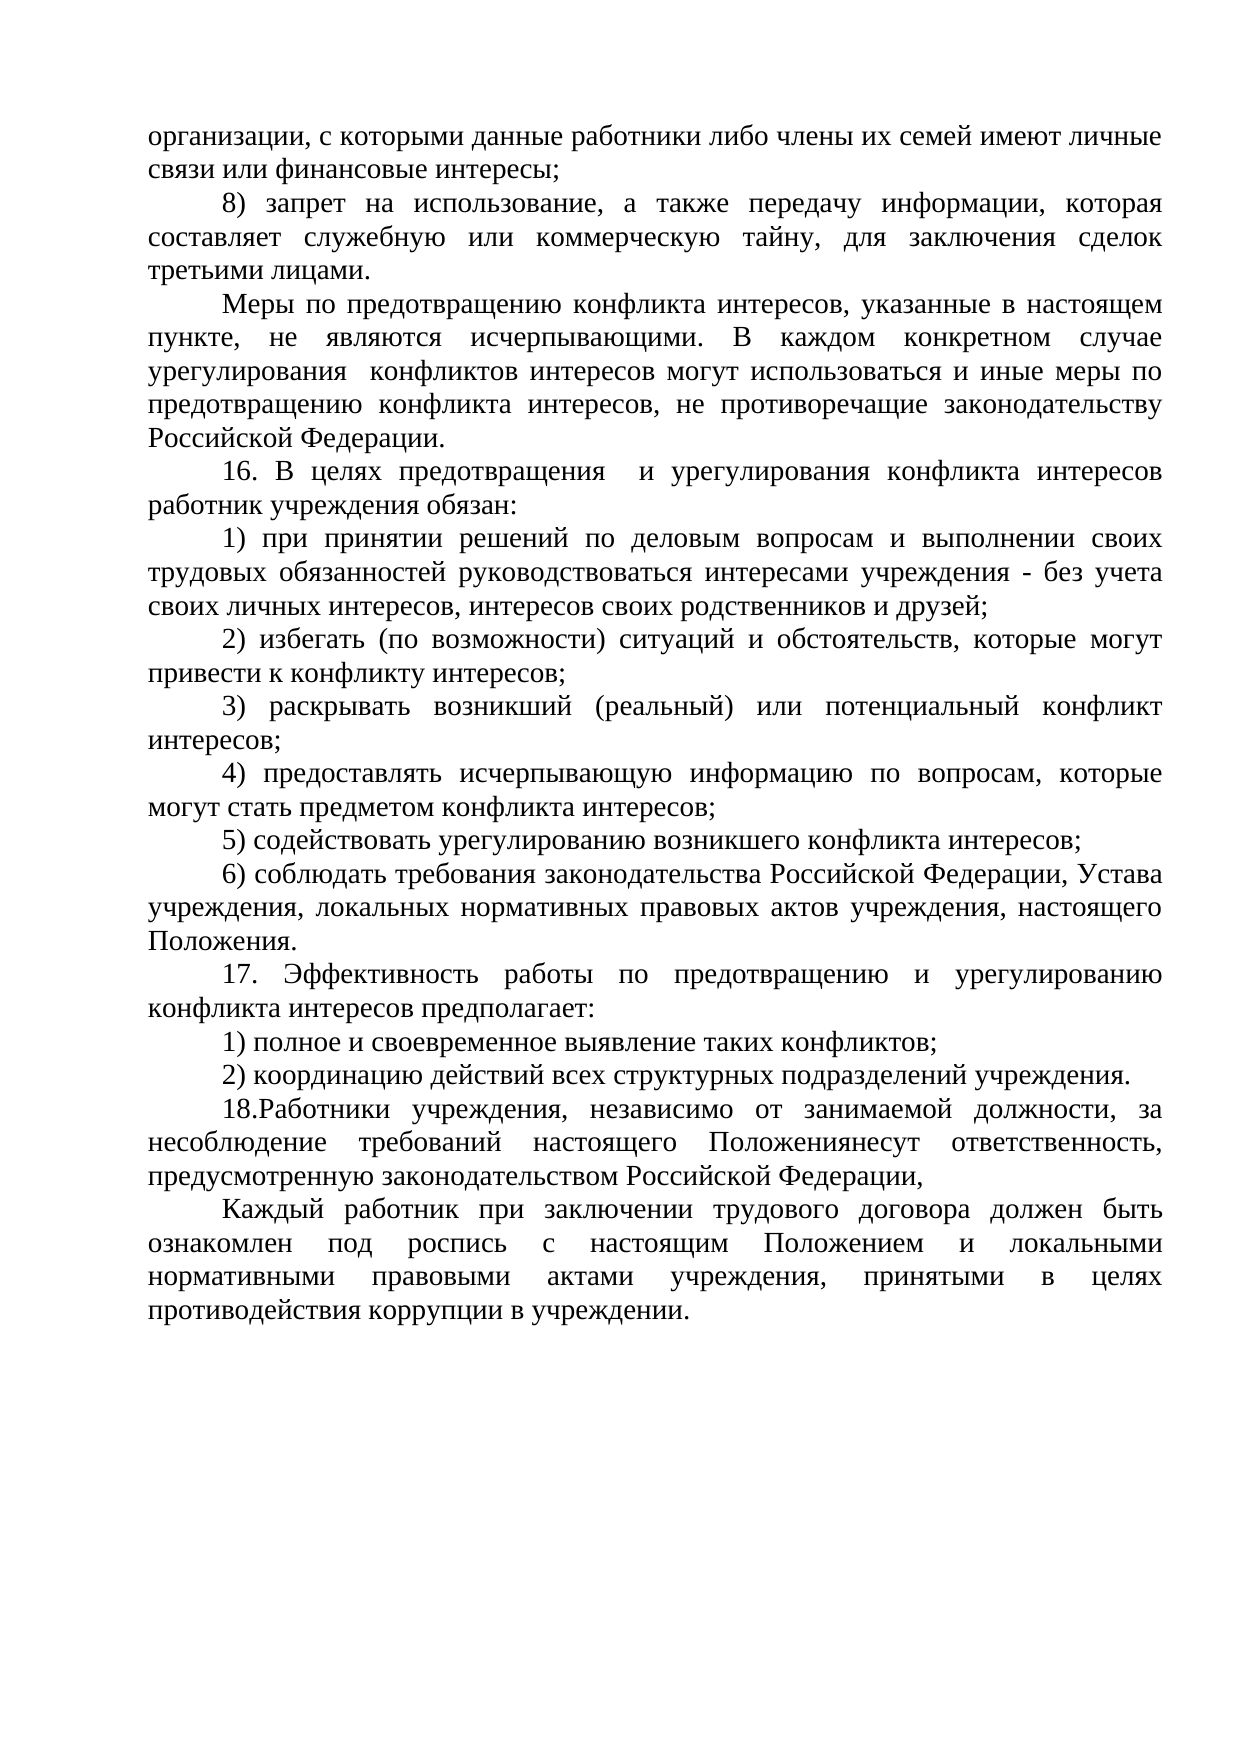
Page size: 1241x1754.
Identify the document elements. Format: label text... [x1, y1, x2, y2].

text 16. В целях предотвращения и урегулирования конфликта интересов работник учреждения обязан: [148, 453, 1163, 521]
text 17. Эффективность работы по предотвращению и урегулированию конфликта интересов предполагает: [148, 957, 1163, 1024]
text 1) полное и своевременное выявление таких конфликтов; [148, 1024, 1163, 1057]
text 3) раскрывать возникший (реальный) или потенциальный конфликт интересов; [148, 688, 1163, 755]
text Меры по предотвращению конфликта интересов, указанные в настоящем пункте, не являются исчерпывающими. В каждом конкретном случае урегулирования конфликтов интересов могут использоваться и иные меры по предотвращению конфликта интересов, не противоречащие законодательству Российской Федерации. [148, 286, 1163, 453]
text 18.Работники учреждения, независимо от занимаемой должности, за несоблюдение требований настоящего Положениянесут ответственность, предусмотренную законодательством Российской Федерации, [148, 1091, 1163, 1191]
text 5) содействовать урегулированию возникшего конфликта интересов; [148, 822, 1163, 856]
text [148, 118, 1163, 185]
text 1) при принятии решений по деловым вопросам и выполнении своих трудовых обязанностей руководствоваться интересами учреждения - без учета своих личных интересов, интересов своих родственников и друзей; [148, 521, 1163, 621]
text 6) соблюдать требования законодательства Российской Федерации, Устава учреждения, локальных нормативных правовых актов учреждения, настоящего Положения. [148, 856, 1163, 957]
text Каждый работник при заключении трудового договора должен быть ознакомлен под роспись с настоящим Положением и локальными нормативными правовыми актами учреждения, принятыми в целях противодействия коррупции в учреждении. [148, 1191, 1163, 1326]
text 2) координацию действий всех структурных подразделений учреждения. [148, 1057, 1163, 1091]
text 4) предоставлять исчерпывающую информацию по вопросам, которые могут стать предметом конфликта интересов; [148, 755, 1163, 822]
text 2) избегать (по возможности) ситуаций и обстоятельств, которые могут привести к конфликту интересов; [148, 621, 1163, 688]
text 8) запрет на использование, а также передачу информации, которая составляет служебную или коммерческую тайну, для заключения сделок третьими лицами. [148, 185, 1163, 286]
